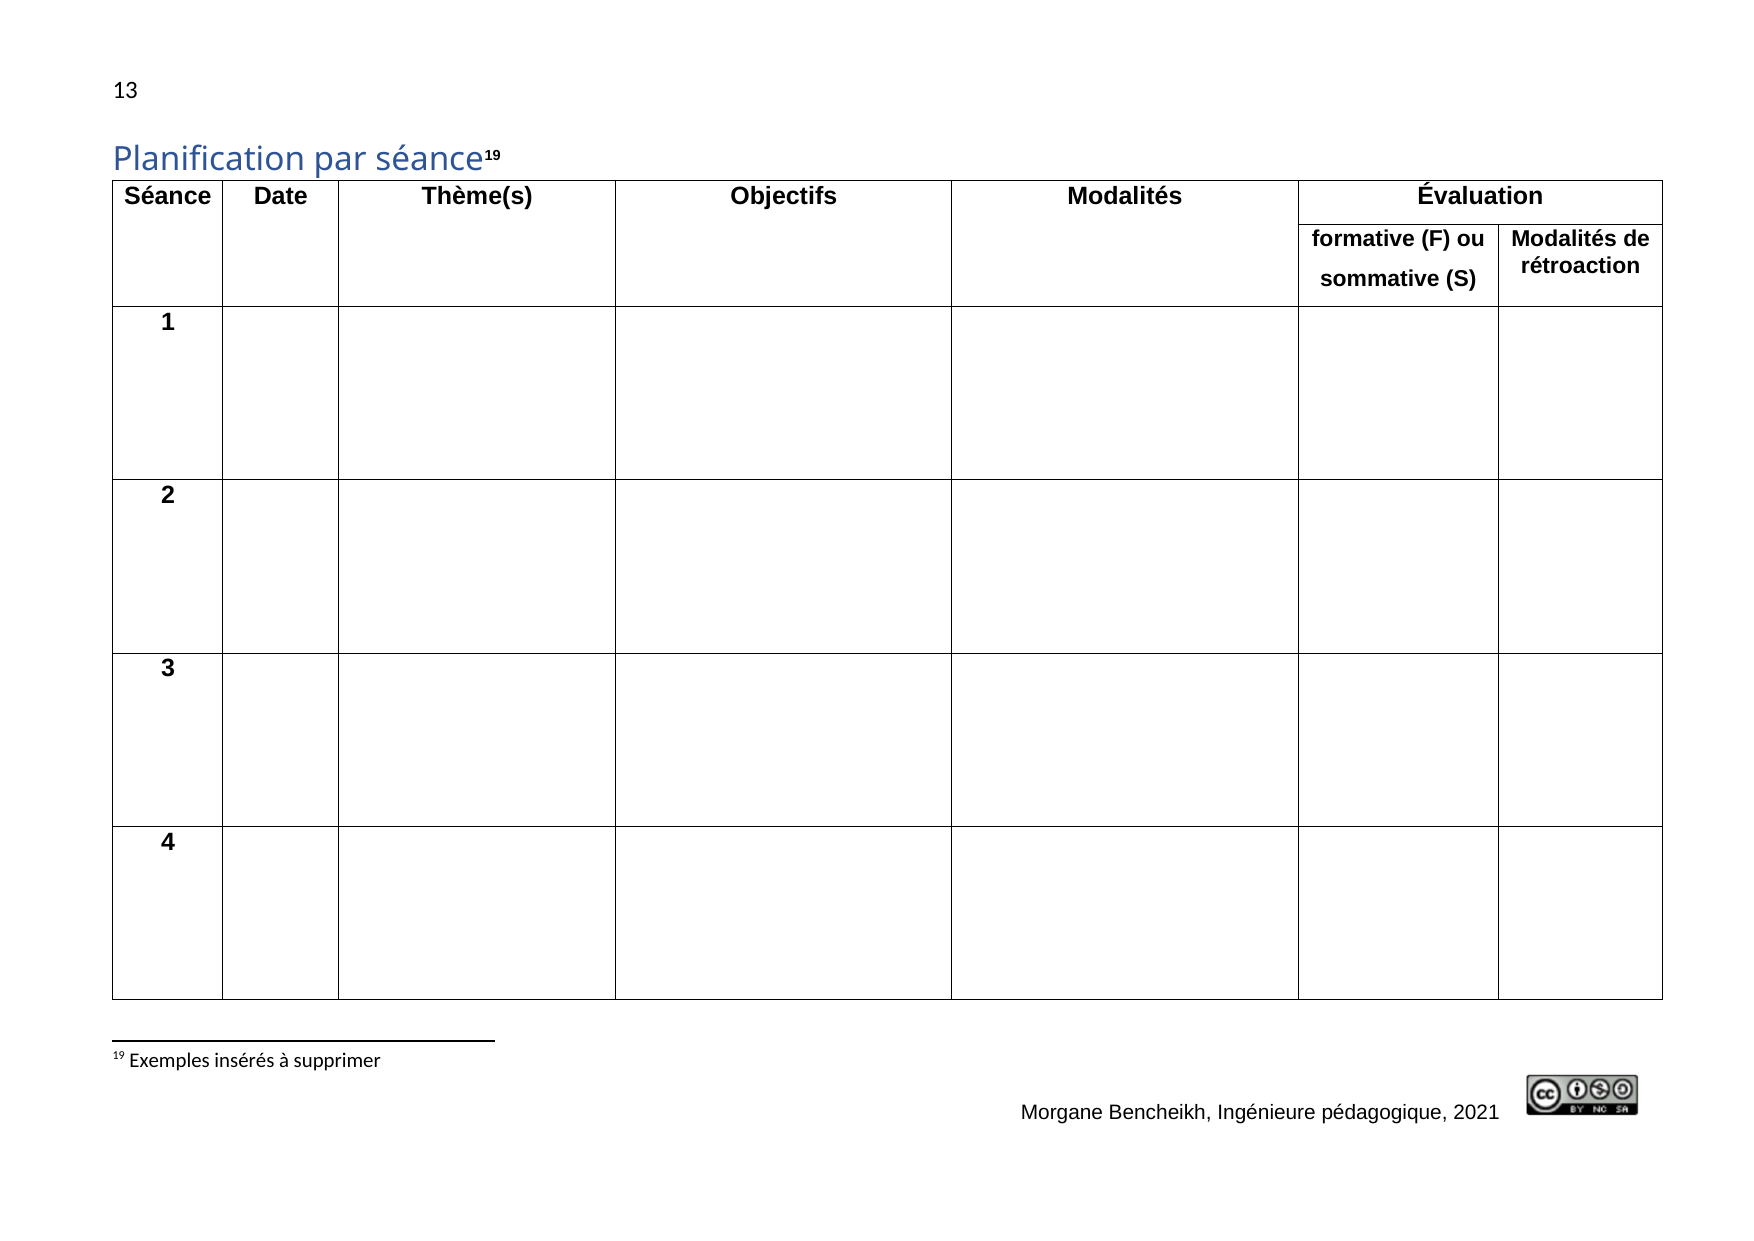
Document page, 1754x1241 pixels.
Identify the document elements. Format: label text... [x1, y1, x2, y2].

table_header Évaluation [1299, 181, 1662, 224]
table_cell [616, 827, 951, 999]
table_cell [952, 480, 1298, 652]
table_cell [339, 827, 615, 999]
table_cell [1499, 827, 1662, 999]
table_cell 4 [113, 827, 222, 999]
table_cell 3 [113, 654, 222, 826]
table_header Objectifs [616, 181, 951, 306]
table_cell [1299, 654, 1498, 826]
table_header Séance [113, 181, 222, 306]
table_cell [223, 307, 338, 479]
table_cell [1499, 307, 1662, 479]
table_cell [616, 307, 951, 479]
table_cell [1299, 480, 1498, 652]
table_cell [1499, 654, 1662, 826]
table_cell [952, 827, 1298, 999]
table_cell formative (F) ou sommative (S) [1299, 225, 1498, 306]
table_cell [223, 654, 338, 826]
table_cell [616, 654, 951, 826]
table_cell [339, 480, 615, 652]
table_cell [616, 480, 951, 652]
table_cell [223, 480, 338, 652]
table_cell [952, 654, 1298, 826]
picture [1523, 1072, 1642, 1120]
table_cell [1299, 307, 1498, 479]
table_header Date [223, 181, 338, 306]
table_cell 1 [113, 307, 222, 479]
table_cell [339, 654, 615, 826]
table_cell [952, 307, 1298, 479]
table_cell [1299, 827, 1498, 999]
table_cell [1499, 480, 1662, 652]
table_cell 2 [113, 480, 222, 652]
table_header Thème(s) [339, 181, 615, 306]
table_cell Modalités de rétroaction [1499, 225, 1662, 306]
table_cell [223, 827, 338, 999]
table_header Modalités [952, 181, 1298, 306]
table_cell [339, 307, 615, 479]
text Planification par séance [112, 135, 1642, 180]
